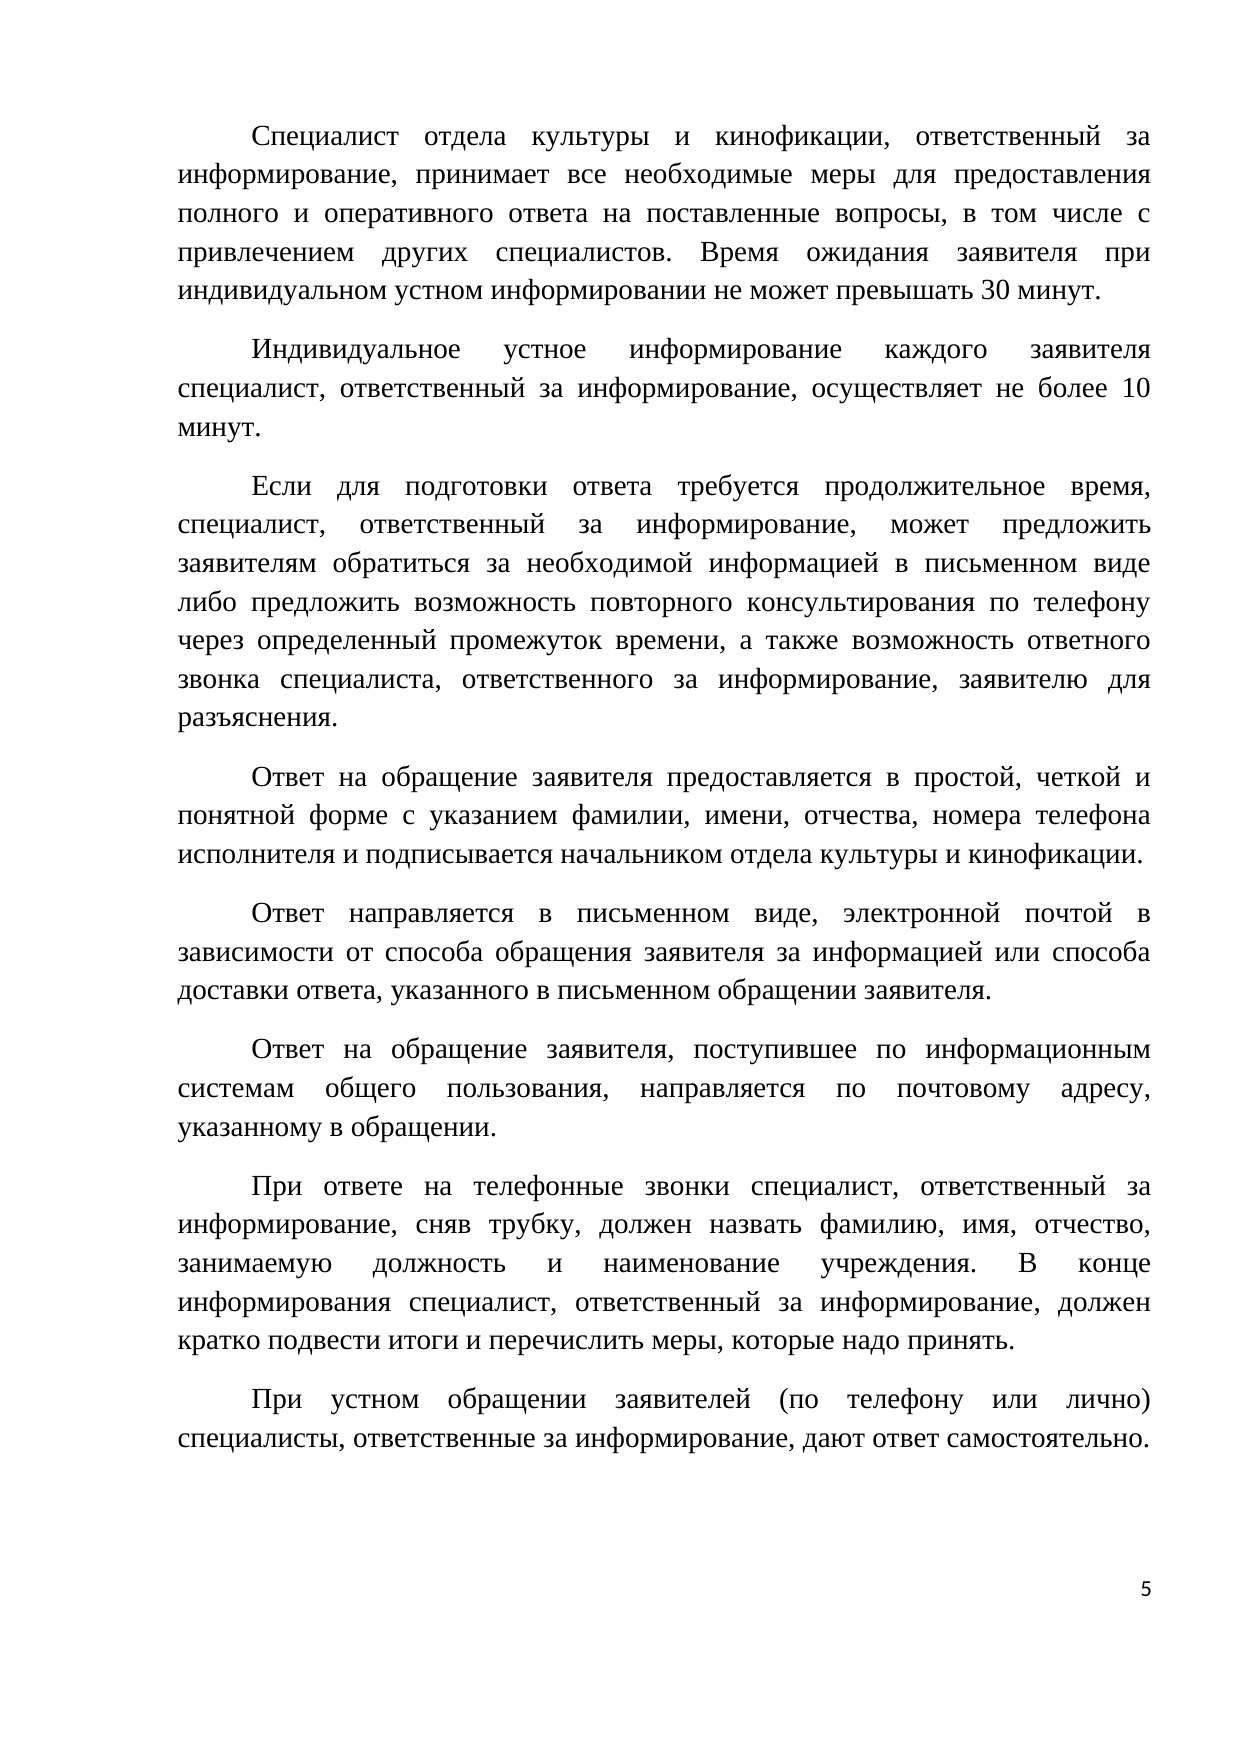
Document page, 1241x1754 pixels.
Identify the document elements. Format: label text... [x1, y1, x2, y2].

text Специалист отдела культуры и кинофикации, ответственный за информирование, принимает все необходимые меры для предоставления полного и оперативного ответа на поставленные вопросы, в том числе с привлечением других специалистов. Время ожидания заявителя при индивидуальном устном информировании не может превышать 30 минут. [177, 118, 1152, 306]
text Ответ направляется в письменном виде, электронной почтой в зависимости от способа обращения заявителя за информацией или способа доставки ответа, указанного в письменном обращении заявителя. [177, 895, 1152, 1006]
text Если для подготовки ответа требуется продолжительное время, специалист, ответственный за информирование, может предложить заявителям обратиться за необходимой информацией в письменном виде либо предложить возможность повторного консультирования по телефону через определенный промежуток времени, а также возможность ответного звонка специалиста, ответственного за информирование, заявителю для разъяснения. [177, 468, 1152, 733]
text Индивидуальное устное информирование каждого заявителя специалист, ответственный за информирование, осуществляет не более 10 минут. [177, 332, 1152, 442]
text При устном обращении заявителей (по телефону или лично) специалисты, ответственные за информирование, дают ответ самостоятельно. [177, 1382, 1152, 1454]
text Ответ на обращение заявителя предоставляется в простой, четкой и понятной форме с указанием фамилии, имени, отчества, номера телефона исполнителя и подписывается начальником отдела культуры и кинофикации. [177, 759, 1152, 869]
text Ответ на обращение заявителя, поступившее по информационным системам общего пользования, направляется по почтовому адресу, указанному в обращении. [177, 1032, 1152, 1142]
text При ответе на телефонные звонки специалист, ответственный за информирование, сняв трубку, должен назвать фамилию, имя, отчество, занимаемую должность и наименование учреждения. В конце информирования специалист, ответственный за информирование, должен кратко подвести итоги и перечислить меры, которые надо принять. [177, 1168, 1152, 1356]
